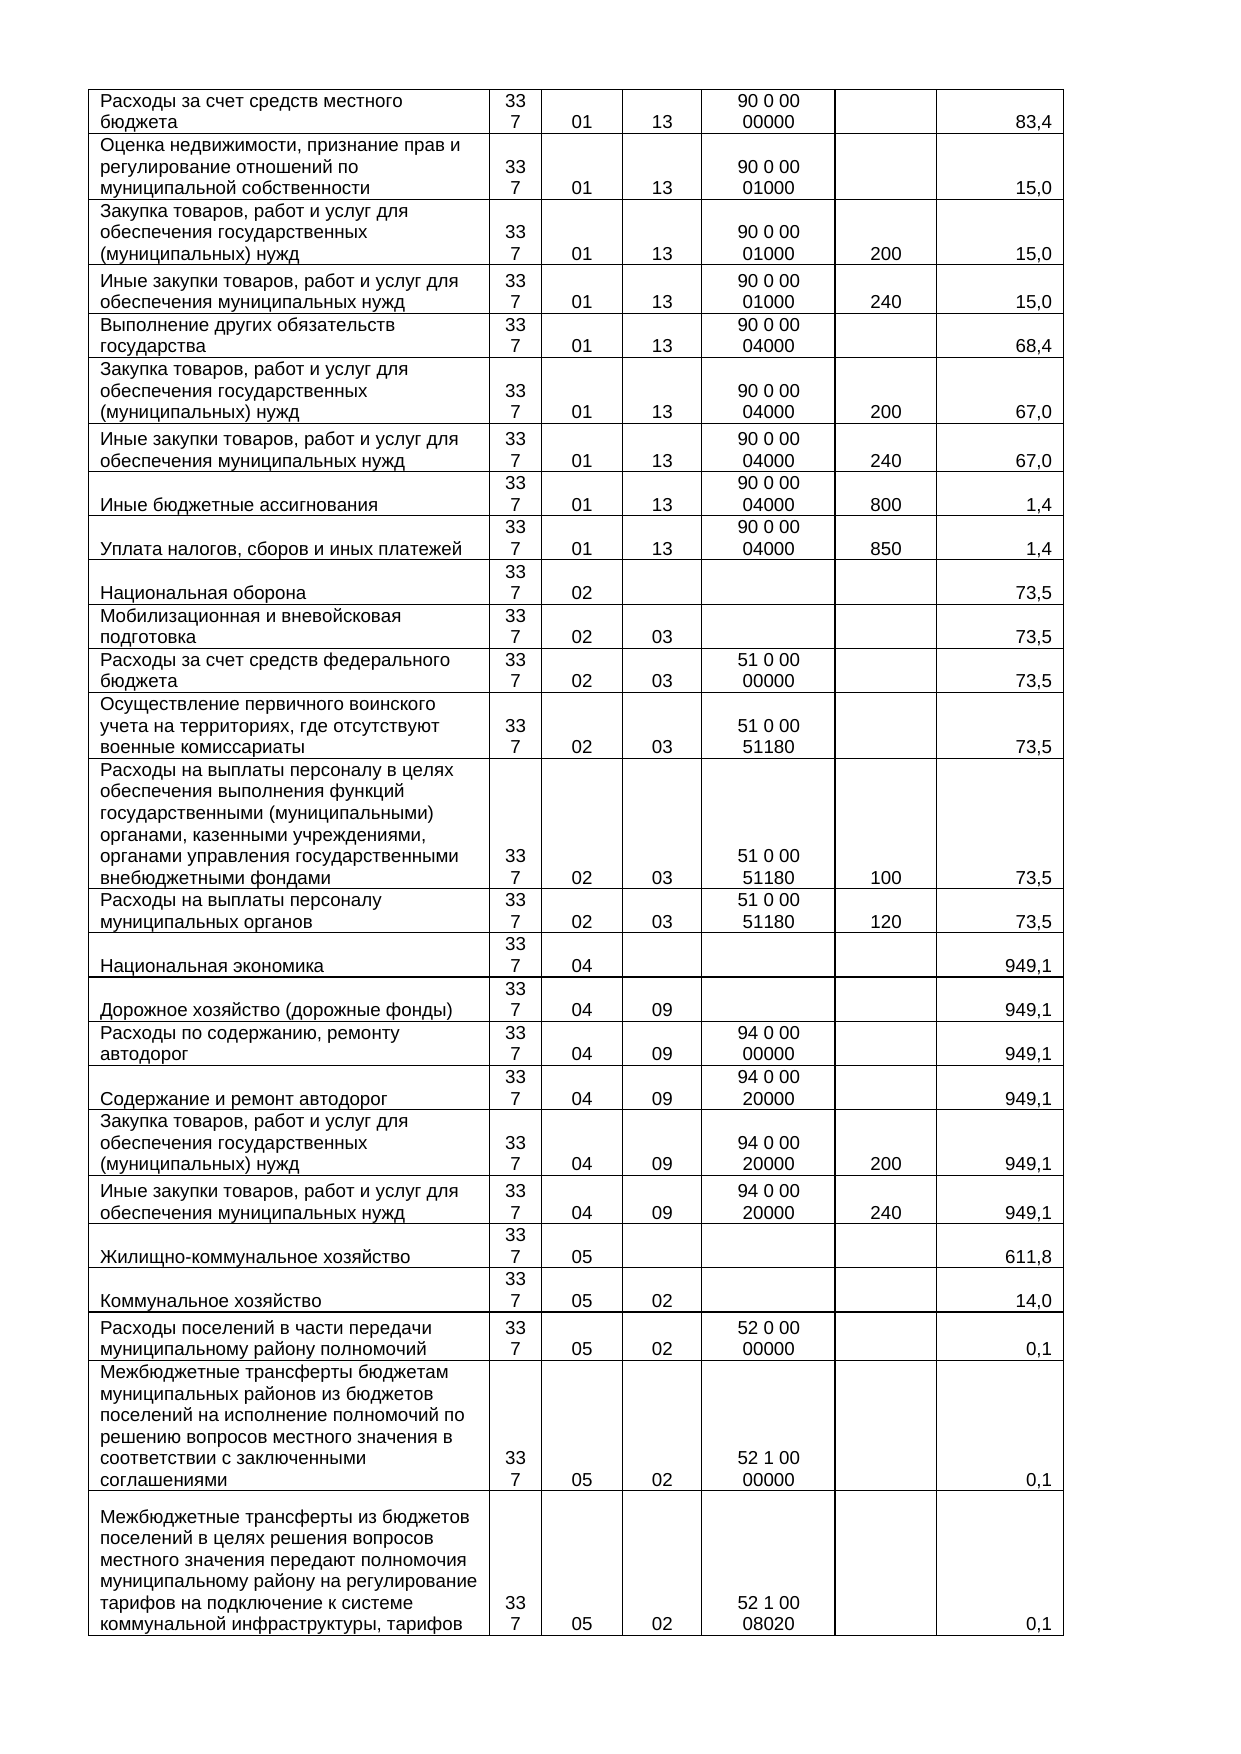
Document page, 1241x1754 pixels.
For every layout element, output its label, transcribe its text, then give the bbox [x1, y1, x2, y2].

table_cell [836, 1066, 936, 1109]
table_cell Закупка товаров, работ и услуг для обеспечения государственных (муниципальных) нужд [89, 1110, 489, 1174]
table_cell 337 [490, 516, 541, 559]
table_cell [836, 1313, 936, 1360]
table_cell 02 [542, 649, 622, 692]
table_cell 51 0 00 51180 [702, 889, 834, 932]
table_cell Выполнение других обязательств государства [89, 314, 489, 357]
table_cell 13 [623, 200, 701, 264]
table_cell Закупка товаров, работ и услуг для обеспечения государственных (муниципальных) нужд [89, 200, 489, 264]
table_cell 90 0 00 00000 [702, 90, 834, 133]
table_cell 94 0 00 20000 [702, 1176, 834, 1223]
table_cell 337 [490, 134, 541, 198]
table_cell 09 [623, 1066, 701, 1109]
table_cell 01 [542, 472, 622, 515]
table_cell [89, 1491, 489, 1635]
table_cell [836, 134, 936, 198]
table_cell 337 [490, 200, 541, 264]
table_cell Иные бюджетные ассигнования [89, 472, 489, 515]
table_cell 337 [490, 1361, 541, 1490]
table_cell Жилищно-коммунальное хозяйство [89, 1224, 489, 1267]
table_cell [623, 560, 701, 603]
table_cell [702, 978, 834, 1021]
table_cell 337 [490, 1176, 541, 1223]
table_cell 1,4 [937, 516, 1063, 559]
table_cell 337 [490, 933, 541, 976]
table_cell [836, 1022, 936, 1065]
table_cell Дорожное хозяйство (дорожные фонды) [89, 978, 489, 1021]
table_cell 90 0 00 01000 [702, 265, 834, 313]
table_cell [836, 90, 936, 133]
table_cell Расходы за счет средств федерального бюджета [89, 649, 489, 692]
table_cell 01 [542, 516, 622, 559]
table_cell Иные закупки товаров, работ и услуг для обеспечения муниципальных нужд [89, 1176, 489, 1223]
table_cell 02 [623, 1268, 701, 1311]
table_cell 94 0 00 20000 [702, 1110, 834, 1174]
table_cell 02 [542, 560, 622, 603]
table_cell 01 [542, 90, 622, 133]
table_cell 337 [490, 759, 541, 888]
table_cell 90 0 00 04000 [702, 472, 834, 515]
table_cell 120 [836, 889, 936, 932]
table_cell 02 [542, 759, 622, 888]
table_cell 15,0 [937, 134, 1063, 198]
table_cell 04 [542, 1022, 622, 1065]
table_cell 850 [836, 516, 936, 559]
table_cell 0,1 [937, 1491, 1063, 1635]
table_cell Межбюджетные трансферты бюджетам муниципальных районов из бюджетов поселений на исполнение полномочий по решению вопросов местного значения в соответствии с заключенными соглашениями [89, 1361, 489, 1490]
table_cell 90 0 00 04000 [702, 358, 834, 423]
table_cell 05 [542, 1361, 622, 1490]
table_cell 90 0 00 04000 [702, 424, 834, 471]
table_cell Расходы поселений в части передачи муниципальному району полномочий [89, 1313, 489, 1360]
table_cell Расходы на выплаты персоналу муниципальных органов [89, 889, 489, 932]
table_cell 94 0 00 20000 [702, 1066, 834, 1109]
table_cell 73,5 [937, 759, 1063, 888]
table_cell Закупка товаров, работ и услуг для обеспечения государственных (муниципальных) нужд [89, 358, 489, 423]
table_cell [836, 1224, 936, 1267]
table_cell 337 [490, 1022, 541, 1065]
table_cell 01 [542, 265, 622, 313]
table_cell 240 [836, 424, 936, 471]
table_cell 13 [623, 358, 701, 423]
table_cell Расходы по содержанию, ремонту автодорог [89, 1022, 489, 1065]
table_cell Оценка недвижимости, признание прав и регулирование отношений по муниципальной собственности [89, 134, 489, 198]
table_cell [836, 314, 936, 357]
table_cell 04 [542, 933, 622, 976]
table_cell 90 0 00 01000 [702, 134, 834, 198]
table_cell 09 [623, 1022, 701, 1065]
table_cell 337 [490, 693, 541, 758]
table_cell 51 0 00 51180 [702, 759, 834, 888]
table_cell 0,1 [937, 1313, 1063, 1360]
table_cell Осуществление первичного воинского учета на территориях, где отсутствуют военные комиссариаты [89, 693, 489, 758]
table_cell 337 [490, 1110, 541, 1174]
table_cell 03 [623, 605, 701, 648]
table_cell 337 [490, 1066, 541, 1109]
table_cell [623, 1224, 701, 1267]
table_cell Содержание и ремонт автодорог [89, 1066, 489, 1109]
table_cell 73,5 [937, 560, 1063, 603]
table_cell 68,4 [937, 314, 1063, 357]
table_cell 01 [542, 314, 622, 357]
table_cell 01 [542, 358, 622, 423]
table_cell 0,1 [937, 1361, 1063, 1490]
table_cell 01 [542, 200, 622, 264]
table_cell [702, 605, 834, 648]
table_cell 337 [490, 1268, 541, 1311]
table_cell 13 [623, 265, 701, 313]
table_cell 800 [836, 472, 936, 515]
table_cell 240 [836, 1176, 936, 1223]
table_cell 51 0 00 00000 [702, 649, 834, 692]
table_cell 02 [623, 1313, 701, 1360]
table_cell [836, 978, 936, 1021]
table_cell 337 [490, 889, 541, 932]
table_cell 03 [623, 889, 701, 932]
table_cell 73,5 [937, 605, 1063, 648]
table_cell Расходы за счет средств местного бюджета [89, 90, 489, 133]
table_cell 1,4 [937, 472, 1063, 515]
table_cell 100 [836, 759, 936, 888]
table_cell [702, 560, 834, 603]
table_cell 200 [836, 200, 936, 264]
table_cell 02 [623, 1491, 701, 1635]
table_cell 13 [623, 314, 701, 357]
table_cell 52 0 00 00000 [702, 1313, 834, 1360]
table_cell 52 1 00 08020 [702, 1491, 834, 1635]
table_cell 337 [490, 1224, 541, 1267]
table_cell 04 [542, 1066, 622, 1109]
table_cell 09 [623, 1176, 701, 1223]
table_cell 15,0 [937, 200, 1063, 264]
table_cell 13 [623, 472, 701, 515]
table_cell 337 [490, 1313, 541, 1360]
table_cell 949,1 [937, 978, 1063, 1021]
table_cell 67,0 [937, 424, 1063, 471]
table_cell 73,5 [937, 889, 1063, 932]
table_cell 73,5 [937, 693, 1063, 758]
table_cell [702, 933, 834, 976]
table_cell [702, 1268, 834, 1311]
table_cell 14,0 [937, 1268, 1063, 1311]
table_cell 13 [623, 134, 701, 198]
table_cell 13 [623, 516, 701, 559]
table_cell 949,1 [937, 933, 1063, 976]
table_cell 337 [490, 472, 541, 515]
table_cell 05 [542, 1224, 622, 1267]
table_cell 337 [490, 314, 541, 357]
table_cell 02 [623, 1361, 701, 1490]
table_cell 949,1 [937, 1110, 1063, 1174]
table_cell Национальная оборона [89, 560, 489, 603]
table_cell 05 [542, 1491, 622, 1635]
table_cell 90 0 00 04000 [702, 516, 834, 559]
table_cell 03 [623, 759, 701, 888]
table_cell Коммунальное хозяйство [89, 1268, 489, 1311]
table_cell 03 [623, 649, 701, 692]
table_cell 337 [490, 90, 541, 133]
table_cell 90 0 00 01000 [702, 200, 834, 264]
table_cell 04 [542, 978, 622, 1021]
table_cell 05 [542, 1268, 622, 1311]
table_cell 51 0 00 51180 [702, 693, 834, 758]
table_cell 73,5 [937, 649, 1063, 692]
table_cell Национальная экономика [89, 933, 489, 976]
table_cell 337 [490, 649, 541, 692]
table_cell 337 [490, 424, 541, 471]
table_cell [836, 933, 936, 976]
table_cell 949,1 [937, 1066, 1063, 1109]
table_cell 13 [623, 90, 701, 133]
table_cell 02 [542, 693, 622, 758]
table_cell 83,4 [937, 90, 1063, 133]
table_cell Уплата налогов, сборов и иных платежей [89, 516, 489, 559]
table_cell [836, 1361, 936, 1490]
table_cell 949,1 [937, 1176, 1063, 1223]
table_cell 949,1 [937, 1022, 1063, 1065]
table_cell [836, 605, 936, 648]
table_cell 01 [542, 424, 622, 471]
table_cell 02 [542, 605, 622, 648]
table_cell 09 [623, 978, 701, 1021]
table_cell 337 [490, 358, 541, 423]
table_cell 337 [490, 978, 541, 1021]
table_cell Мобилизационная и вневойсковая подготовка [89, 605, 489, 648]
table_cell 15,0 [937, 265, 1063, 313]
table_cell 04 [542, 1176, 622, 1223]
table_cell [702, 1224, 834, 1267]
table_cell 13 [623, 424, 701, 471]
table_cell 52 1 00 00000 [702, 1361, 834, 1490]
table_cell 03 [623, 693, 701, 758]
table_cell [836, 1491, 936, 1635]
table_cell [623, 933, 701, 976]
table_cell 200 [836, 358, 936, 423]
table_cell Расходы на выплаты персоналу в целях обеспечения выполнения функций государственными (муниципальными) органами, казенными учреждениями, органами управления государственными внебюджетными фондами [89, 759, 489, 888]
table_cell 04 [542, 1110, 622, 1174]
table_cell [836, 1268, 936, 1311]
table_cell 337 [490, 560, 541, 603]
table_cell 01 [542, 134, 622, 198]
table_cell 240 [836, 265, 936, 313]
table_cell 09 [623, 1110, 701, 1174]
table_cell Иные закупки товаров, работ и услуг для обеспечения муниципальных нужд [89, 424, 489, 471]
table_cell [836, 560, 936, 603]
table_cell 94 0 00 00000 [702, 1022, 834, 1065]
table_cell 337 [490, 1491, 541, 1635]
table_cell 200 [836, 1110, 936, 1174]
table_cell 337 [490, 265, 541, 313]
table_cell [836, 649, 936, 692]
table_cell 611,8 [937, 1224, 1063, 1267]
table_cell 90 0 00 04000 [702, 314, 834, 357]
table_cell [836, 693, 936, 758]
table_cell 67,0 [937, 358, 1063, 423]
table_cell Иные закупки товаров, работ и услуг для обеспечения муниципальных нужд [89, 265, 489, 313]
table_cell 337 [490, 605, 541, 648]
table_cell 05 [542, 1313, 622, 1360]
table_cell 02 [542, 889, 622, 932]
